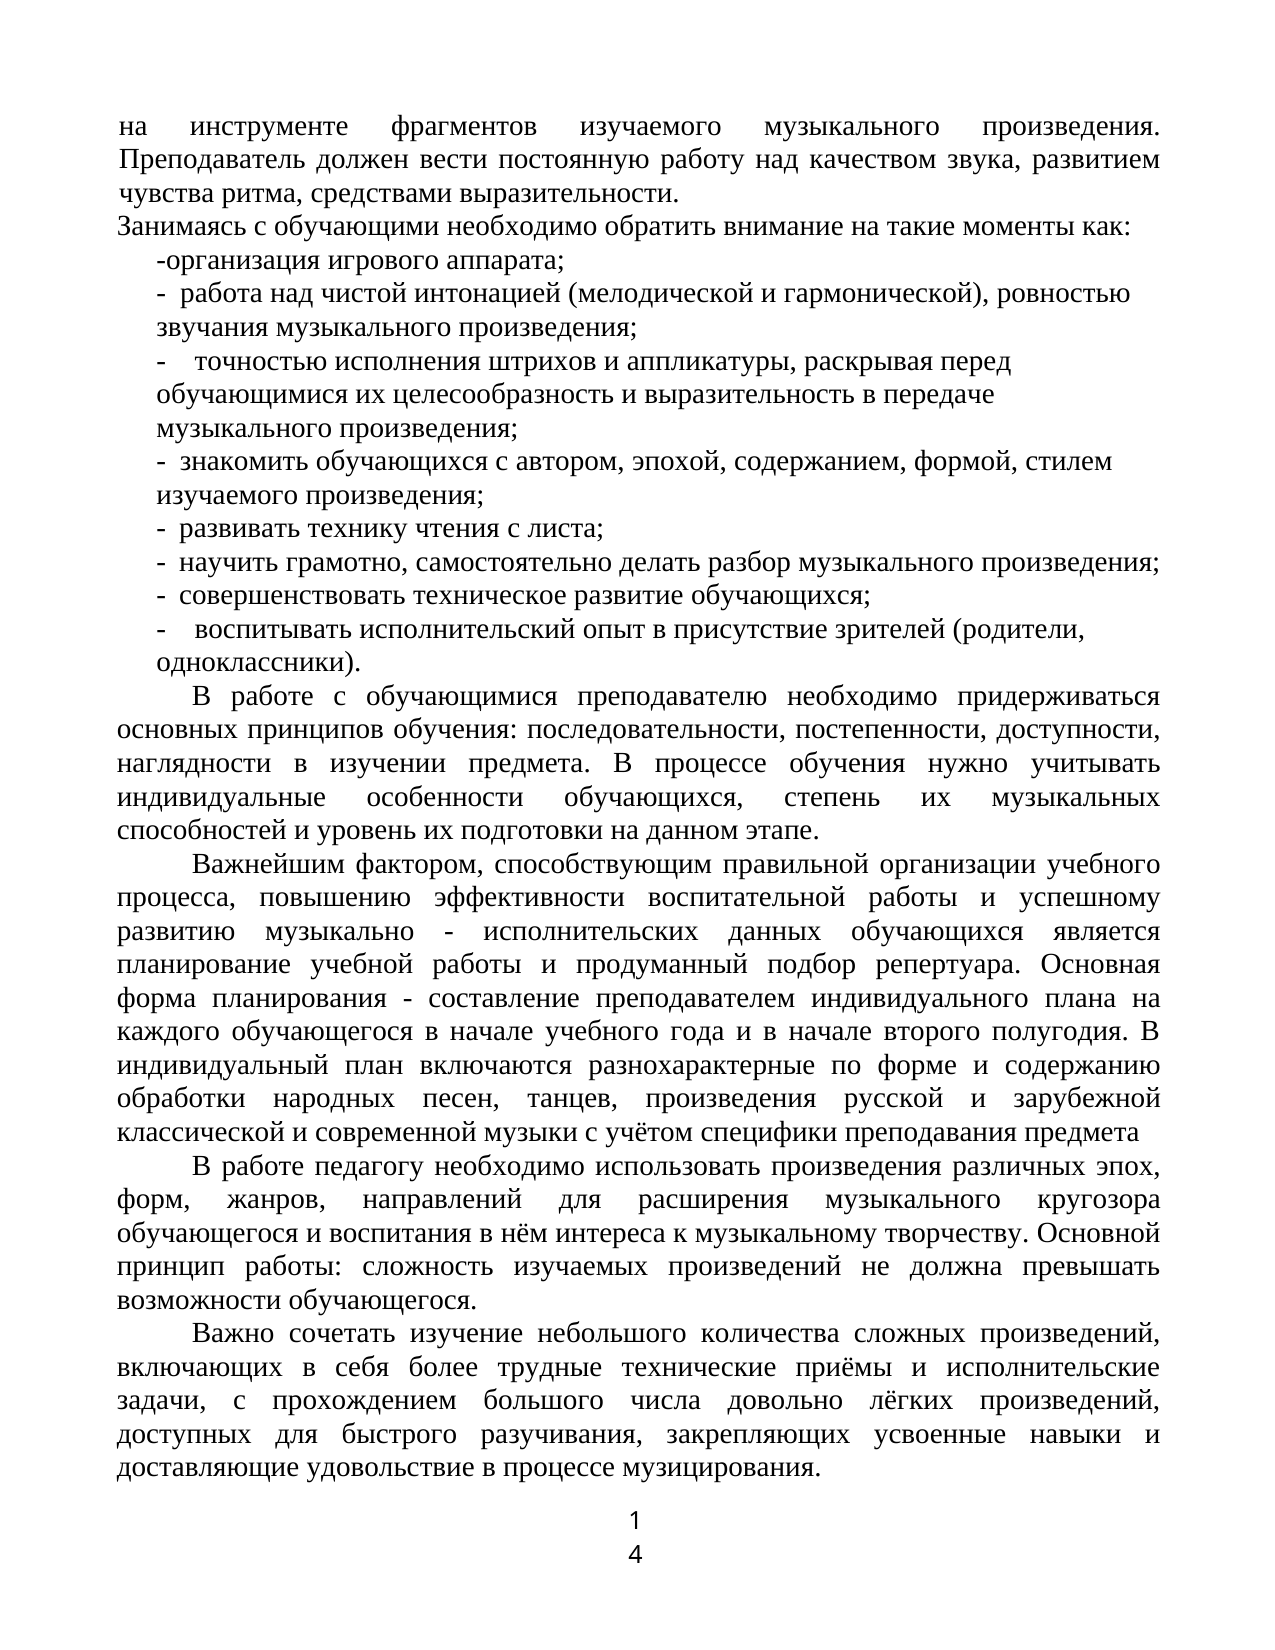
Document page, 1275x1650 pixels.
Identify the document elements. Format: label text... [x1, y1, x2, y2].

text В работе с обучающимися преподавателю необходимо придерживаться основных принципов обучения: последовательности, постепенности, доступности, наглядности в изучении предмета. В процессе обучения нужно учитывать индивидуальные особенности обучающихся, степень их музыкальных способностей и уровень их подготовки на данном этапе. [117, 678, 1161, 846]
text Важно сочетать изучение небольшого количества сложных произведений, включающих в себя более трудные технические приёмы и исполнительские задачи, с прохождением большого числа довольно лёгких произведений, доступных для быстрого разучивания, закрепляющих усвоенные навыки и доставляющие удовольствие в процессе музицирования. [117, 1315, 1161, 1483]
list работа над чистой интонацией (мелодической и гармонической), ровностью звучания музыкального произведения; [156, 276, 1161, 343]
list воспитывать исполнительский опыт в присутствие зрителей (родители, одноклассники). [156, 611, 1161, 678]
list научить грамотно, самостоятельно делать разбор музыкального произведения; [75, 544, 1161, 577]
list знакомить обучающихся с автором, эпохой, содержанием, формой, стилем изучаемого произведения; [156, 443, 1161, 510]
text -организация игрового аппарата; [75, 242, 1161, 276]
list точностью исполнения штрихов и аппликатуры, раскрывая перед обучающимися их целесообразность и выразительность в передаче музыкального произведения; [156, 343, 1161, 443]
list совершенствовать техническое развитие обучающихся; [75, 577, 1161, 611]
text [119, 108, 1161, 208]
list развивать технику чтения с листа; [75, 510, 1161, 544]
text В работе педагогу необходимо использовать произведения различных эпох, форм, жанров, направлений для расширения музыкального кругозора обучающегося и воспитания в нём интереса к музыкальному творчеству. Основной принцип работы: сложность изучаемых произведений не должна превышать возможности обучающегося. [117, 1148, 1161, 1315]
text Важнейшим фактором, способствующим правильной организации учебного процесса, повышению эффективности воспитательной работы и успешному развитию музыкально - исполнительских данных обучающихся является планирование учебной работы и продуманный подбор репертуара. Основная форма планирования - составление преподавателем индивидуального плана на каждого обучающегося в начале учебного года и в начале второго полугодия. В индивидуальный план включаются разнохарактерные по форме и содержанию обработки народных песен, танцев, произведения русской и зарубежной классической и современной музыки с учётом специфики преподавания предмета [117, 846, 1161, 1148]
text Занимаясь с обучающими необходимо обратить внимание на такие моменты как: [75, 208, 1161, 242]
